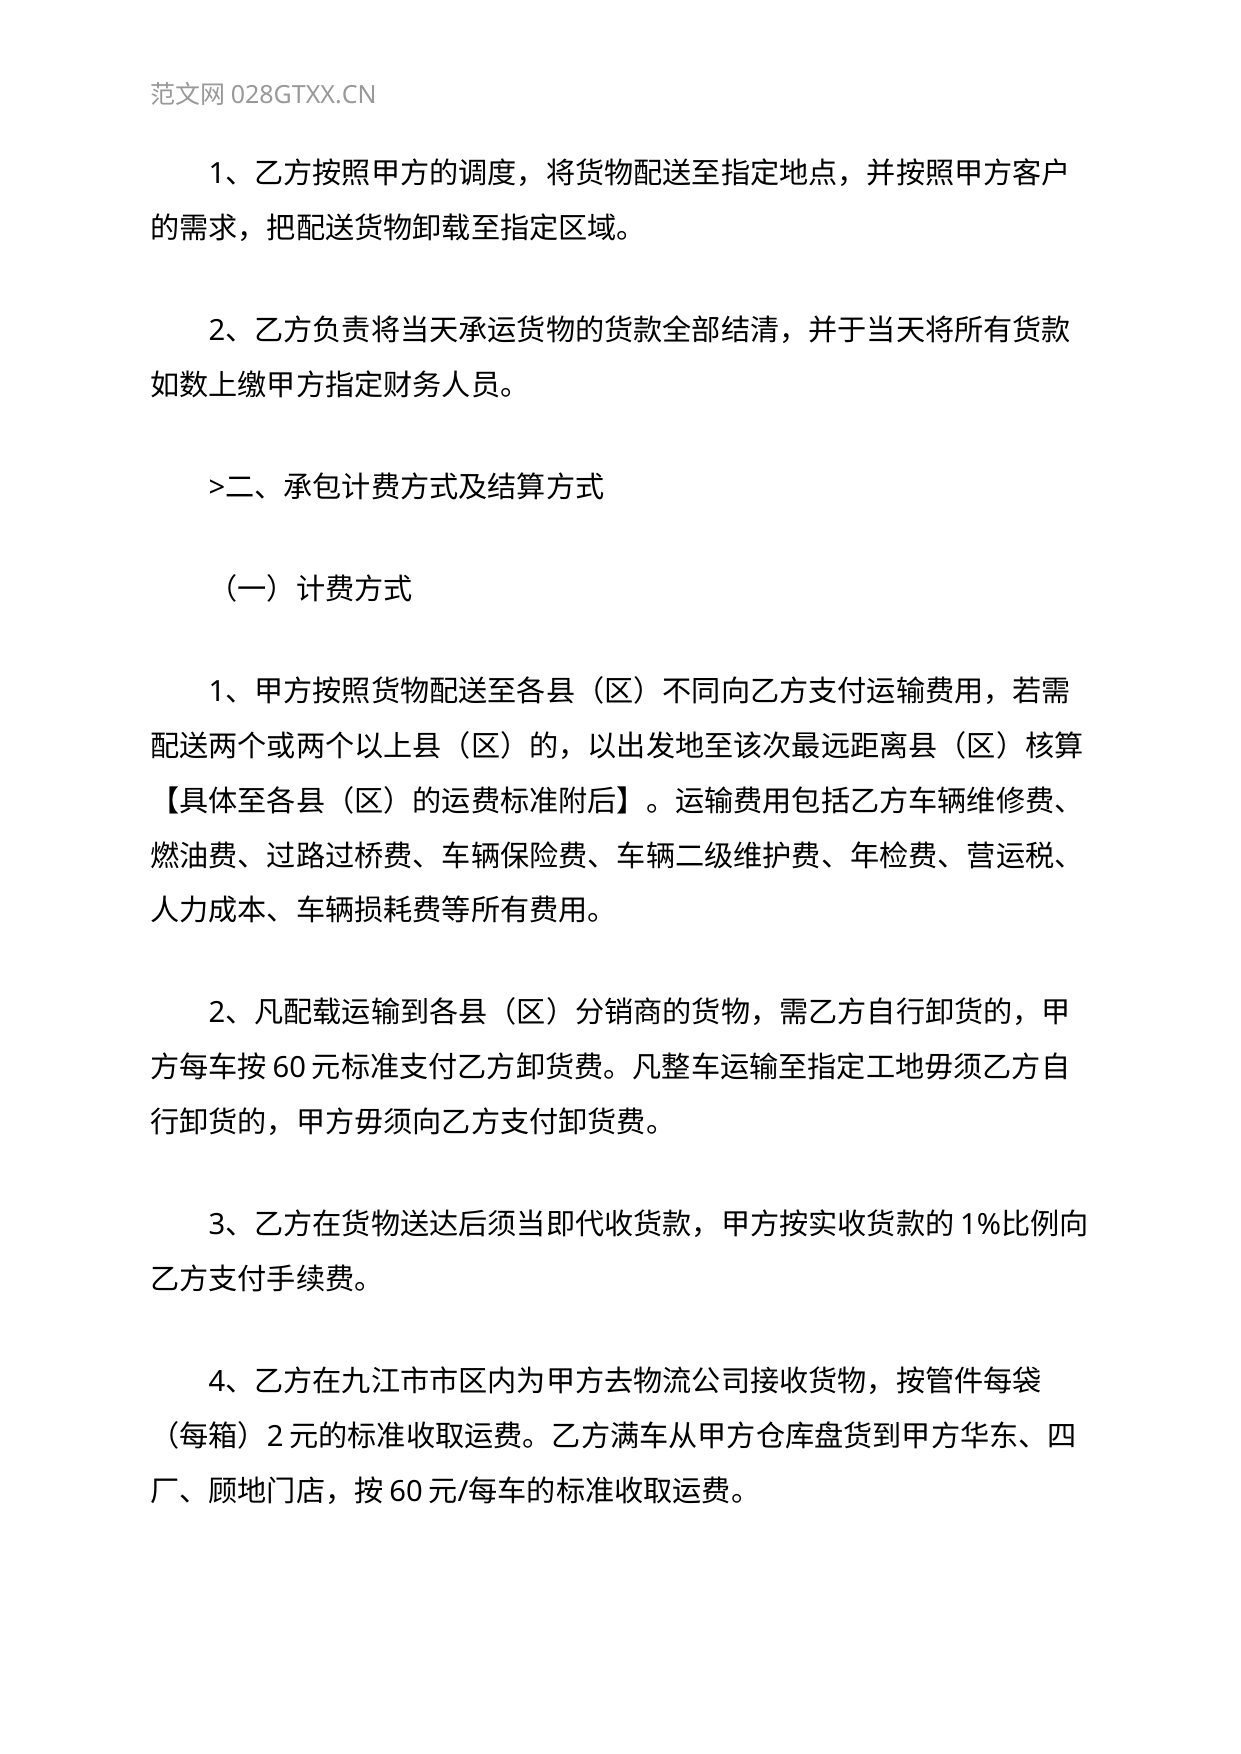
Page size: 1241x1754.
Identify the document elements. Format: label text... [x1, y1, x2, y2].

text 1、甲方按照货物配送至各县（区）不同向乙方支付运输费用，若需配送两个或两个以上县（区）的，以出发地至该次最远距离县（区）核算【具体至各县（区）的运费标准附后】。运输费用包括乙方车辆维修费、燃油费、过路过桥费、车辆保险费、车辆二级维护费、年检费、营运税、人力成本、车辆损耗费等所有费用。 [150, 667, 1090, 929]
text 3、乙方在货物送达后须当即代收货款，甲方按实收货款的1%比例向乙方支付手续费。 [150, 1201, 1090, 1298]
text 4、乙方在九江市市区内为甲方去物流公司接收货物，按管件每袋（每箱）2元的标准收取运费。乙方满车从甲方仓库盘货到甲方华东、四厂、顾地门店，按60元/每车的标准收取运费。 [150, 1357, 1090, 1510]
text 2、乙方负责将当天承运货物的货款全部结清，并于当天将所有货款如数上缴甲方指定财务人员。 [150, 307, 1090, 404]
text 2、凡配载运输到各县（区）分销商的货物，需乙方自行卸货的，甲方每车按60元标准支付乙方卸货费。凡整车运输至指定工地毋须乙方自行卸货的，甲方毋须向乙方支付卸货费。 [150, 989, 1090, 1141]
text （一）计费方式 [150, 566, 1090, 608]
text >二、承包计费方式及结算方式 [150, 463, 1090, 506]
text 1、乙方按照甲方的调度，将货物配送至指定地点，并按照甲方客户的需求，把配送货物卸载至指定区域。 [150, 150, 1090, 247]
